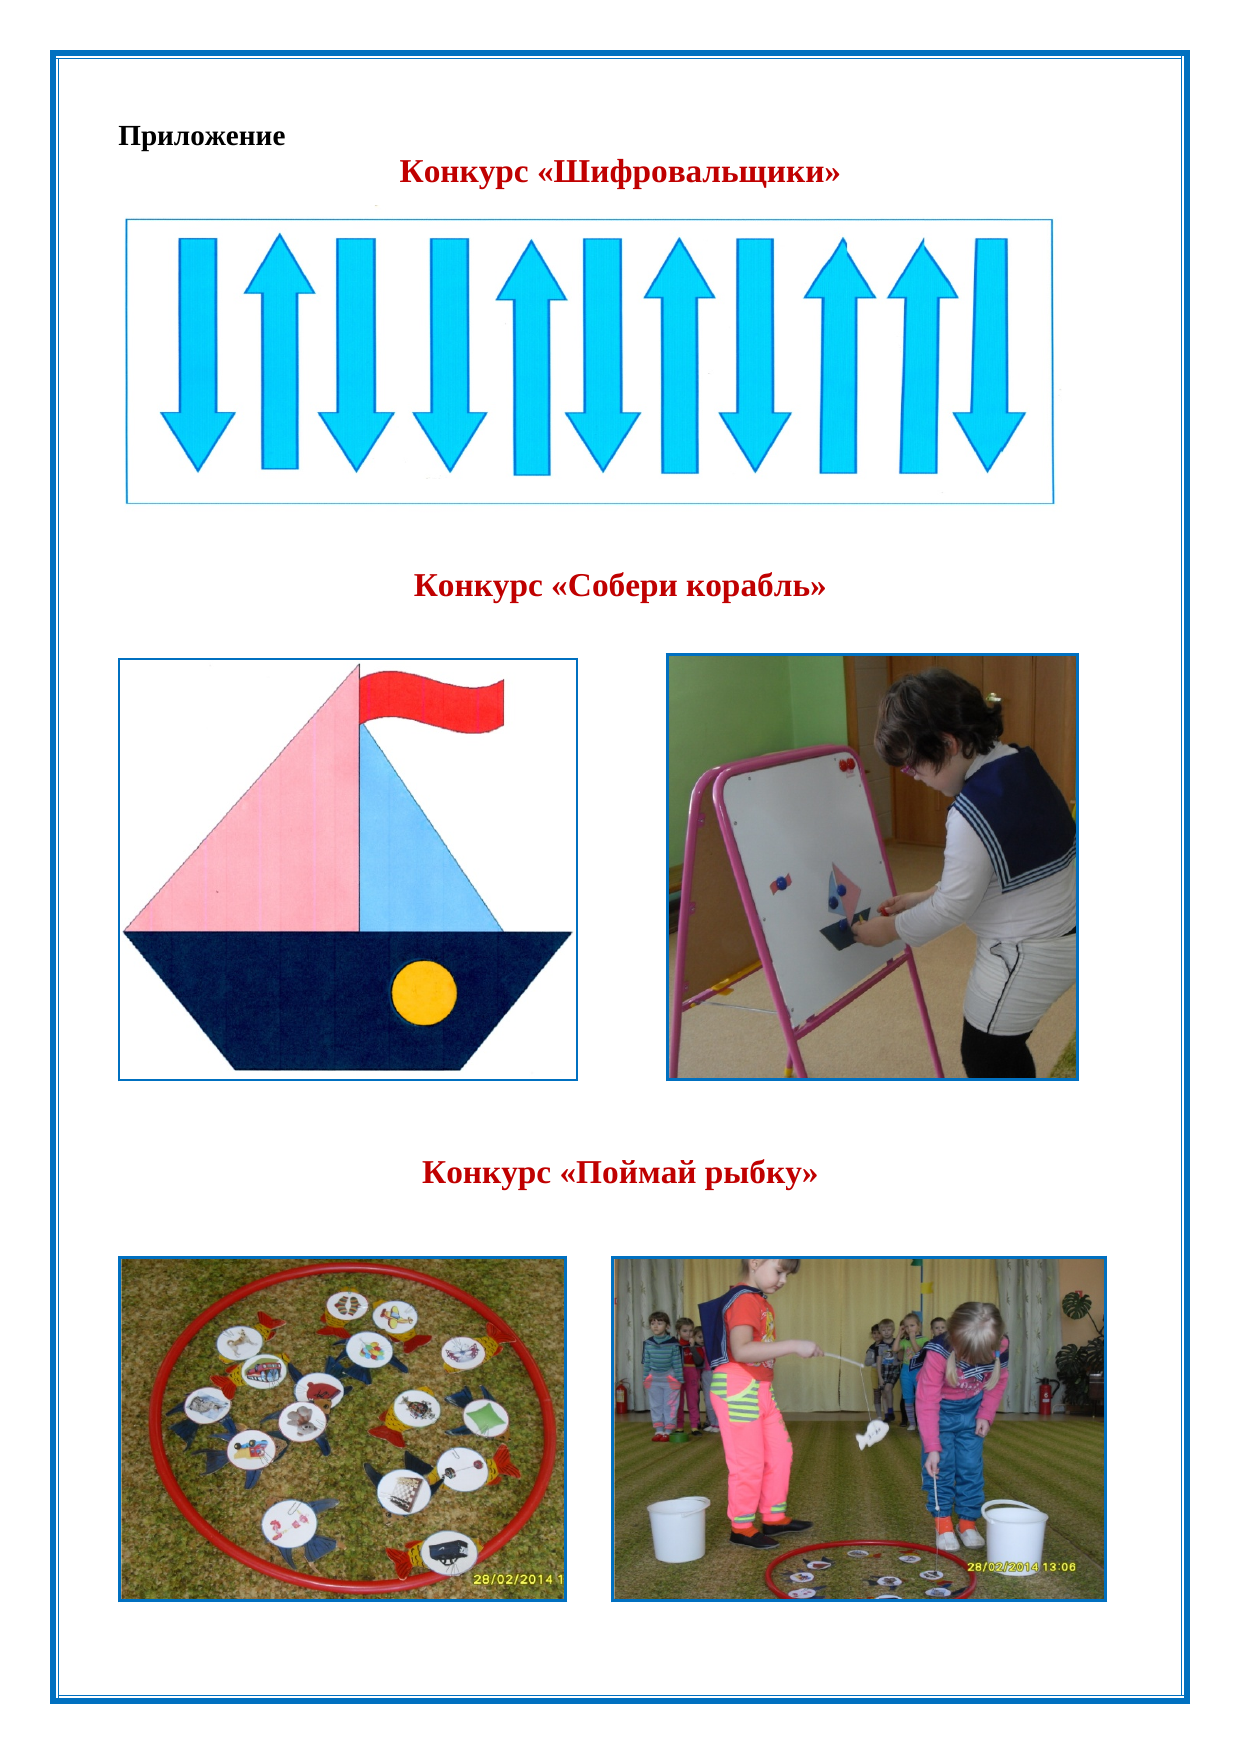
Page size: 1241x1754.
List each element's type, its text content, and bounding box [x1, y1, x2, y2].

picture [118, 205, 1062, 517]
picture [120, 660, 576, 1079]
text Конкурс «Шифровальщики» [118, 152, 1122, 190]
picture [121, 1259, 564, 1599]
picture [669, 656, 1076, 1078]
text Конкурс «Собери корабль» [118, 566, 1122, 604]
text Приложение [118, 118, 1122, 152]
picture [614, 1259, 1104, 1599]
text Конкурс «Поймай рыбку» [118, 1152, 1122, 1191]
